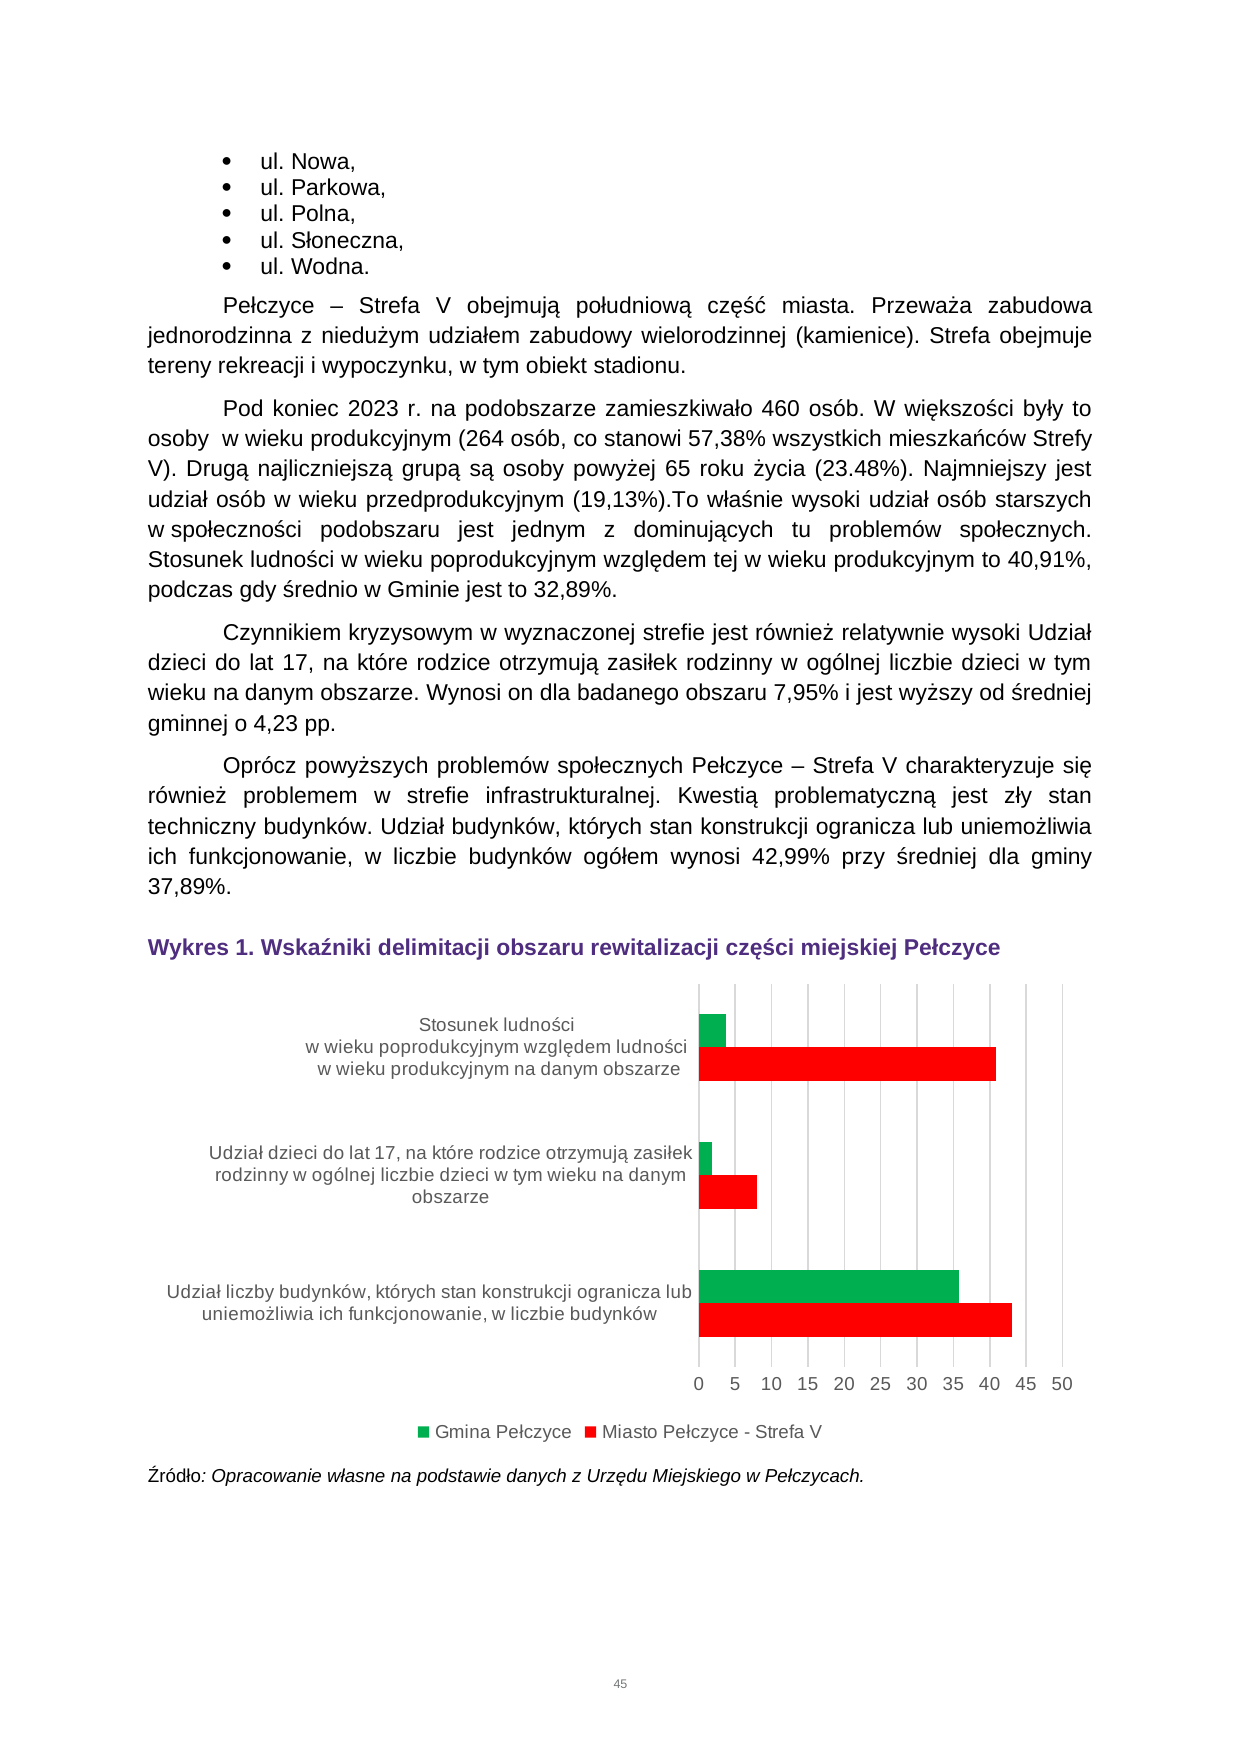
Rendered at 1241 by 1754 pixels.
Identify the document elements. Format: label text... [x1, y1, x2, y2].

text Oprócz powyższych problemów społecznych Pełczyce – Strefa V charakteryzuje się również problemem w strefie infrastrukturalnej. Kwestią problematyczną jest zły stan techniczny budynków. Udział budynków, których stan konstrukcji ogranicza lub uniemożliwia ich funkcjonowanie, w liczbie budynków ogółem wynosi 42,99% przy średniej dla gminy 37,89%. [148, 752, 1093, 899]
text Wykres 1. Wskaźniki delimitacji obszaru rewitalizacji części miejskiej Pełczyce [148, 928, 1093, 962]
text Pełczyce – Strefa V obejmują południową część miasta. Przeważa zabudowa jednorodzinna z niedużym udziałem zabudowy wielorodzinnej (kamienice). Strefa obejmuje tereny rekreacji i wypoczynku, w tym obiekt stadionu. [148, 292, 1093, 379]
list ul. Parkowa, [223, 174, 1093, 200]
text Czynnikiem kryzysowym w wyznaczonej strefie jest również relatywnie wysoki Udział dzieci do lat 17, na które rodzice otrzymują zasiłek rodzinny w ogólnej liczbie dzieci w tym wieku na danym obszarze. Wynosi on dla badanego obszaru 7,95% i jest wyższy od średniej gminnej o 4,23 pp. [148, 619, 1093, 736]
text Pod koniec 2023 r. na podobszarze zamieszkiwało 460 osób. W większości były to osoby w wieku produkcyjnym (264 osób, co stanowi 57,38% wszystkich mieszkańców Strefy V). Drugą najliczniejszą grupą są osoby powyżej 65 roku życia (23.48%). Najmniejszy jest udział osób w wieku przedprodukcyjnym (19,13%).To właśnie wysoki udział osób starszych w społeczności podobszaru jest jednym z dominujących tu problemów społecznych. Stosunek ludności w wieku poprodukcyjnym względem tej w wieku produkcyjnym to 40,91%, podczas gdy średnio w Gminie jest to 32,89%. [148, 395, 1093, 603]
list ul. Wodna. [223, 253, 1093, 279]
text Źródło: Opracowanie własne na podstawie danych z Urzędu Miejskiego w Pełczycach. [148, 1465, 1093, 1486]
list ul. Nowa, [223, 148, 1093, 174]
list ul. Słoneczna, [223, 227, 1093, 253]
list ul. Polna, [223, 200, 1093, 227]
